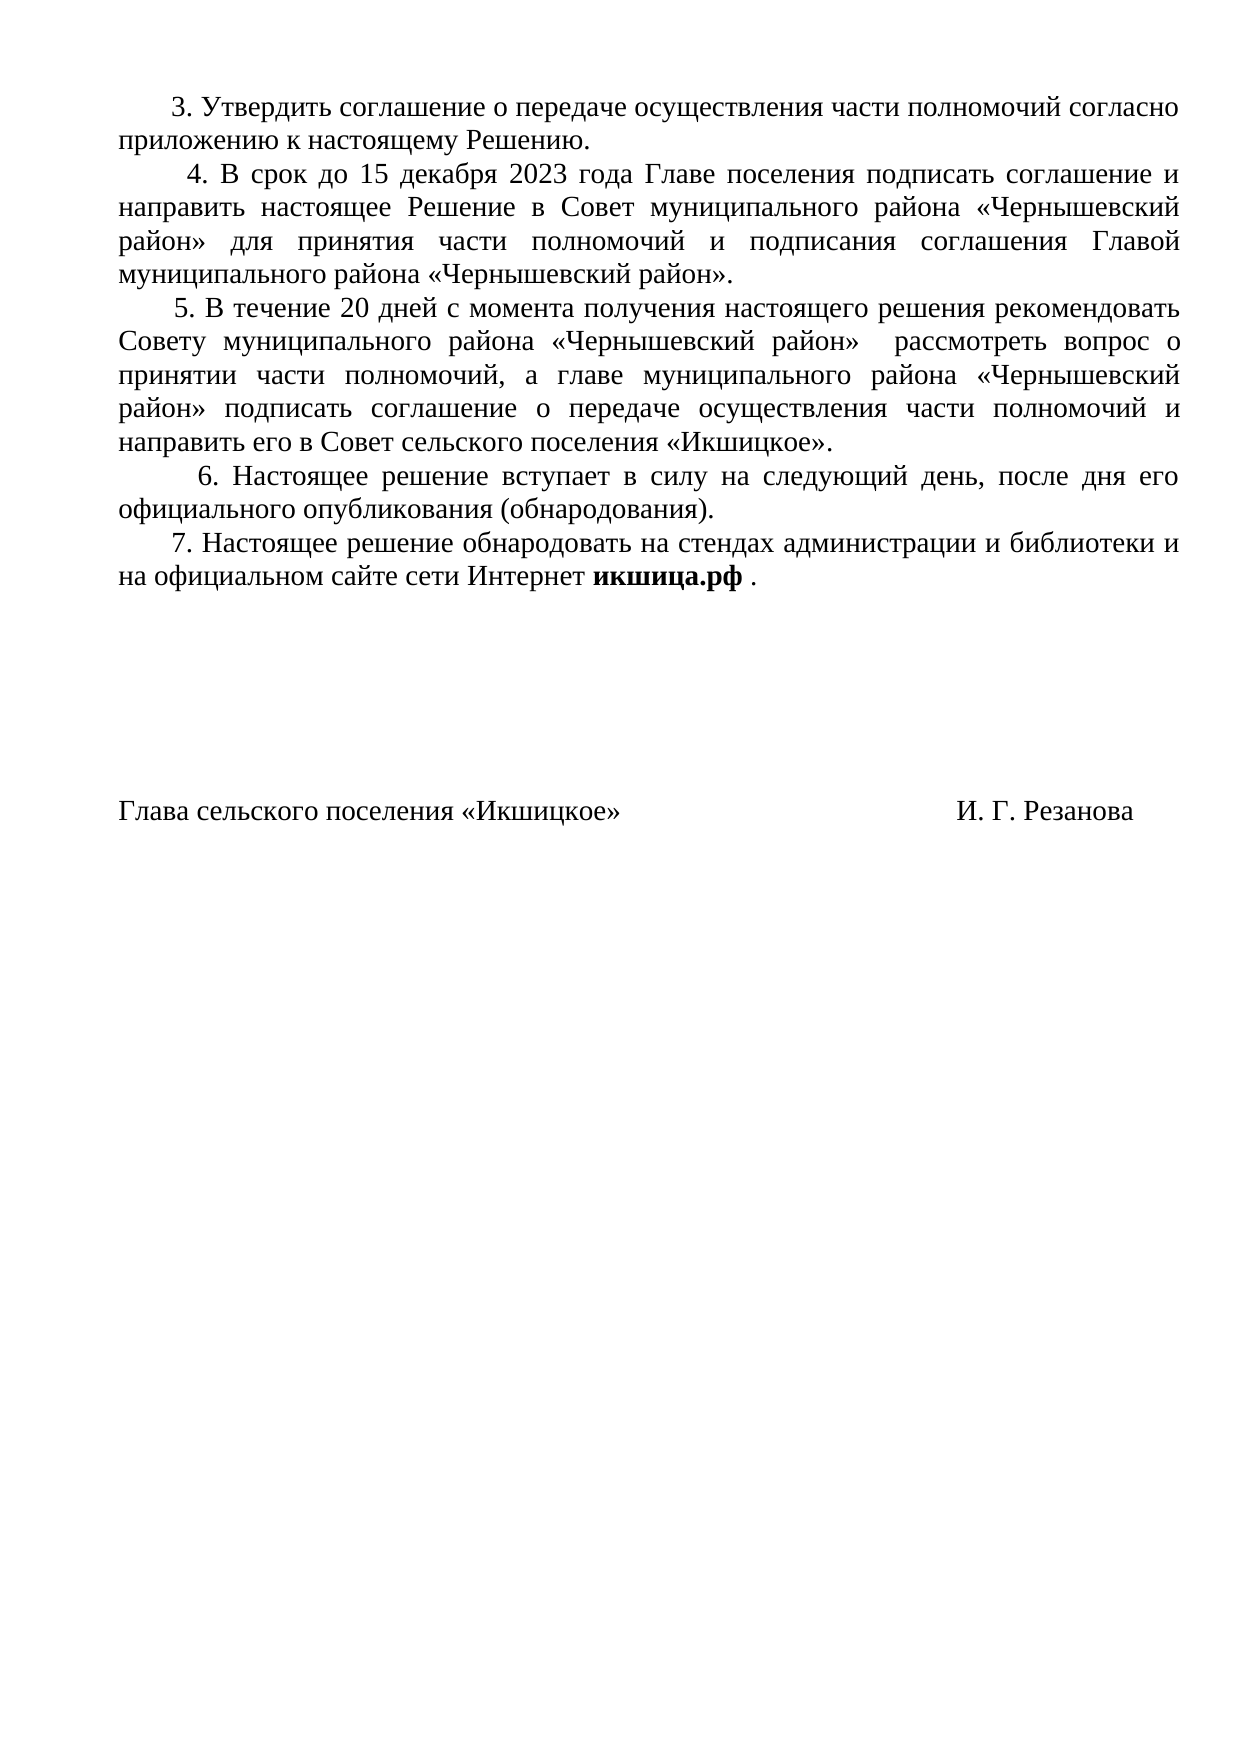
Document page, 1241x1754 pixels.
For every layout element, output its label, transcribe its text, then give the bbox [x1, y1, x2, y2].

text 3. Утвердить соглашение о передаче осуществления части полномочий согласно приложению к настоящему Решению. [118, 89, 1181, 156]
text Глава сельского поселения «Икшицкое» И. Г. Резанова [118, 793, 1181, 827]
text 5. В течение 20 дней с момента получения настоящего решения рекомендовать Совету муниципального района «Чернышевский район» рассмотреть вопрос о принятии части полномочий, а главе муниципального района «Чернышевский район» подписать соглашение о передаче осуществления части полномочий и направить его в Совет сельского поселения «Икшицкое». [118, 290, 1181, 458]
text 4. В срок до 15 декабря 2023 года Главе поселения подписать соглашение и направить настоящее Решение в Совет муниципального района «Чернышевский район» для принятия части полномочий и подписания соглашения Главой муниципального района «Чернышевский район». [118, 156, 1181, 290]
text 7. Настоящее решение обнародовать на стендах администрации и библиотеки и на официальном сайте сети Интернет икшица.рф . [118, 525, 1181, 592]
text 6. Настоящее решение вступает в силу на следующий день, после дня его официального опубликования (обнародования). [118, 458, 1181, 525]
